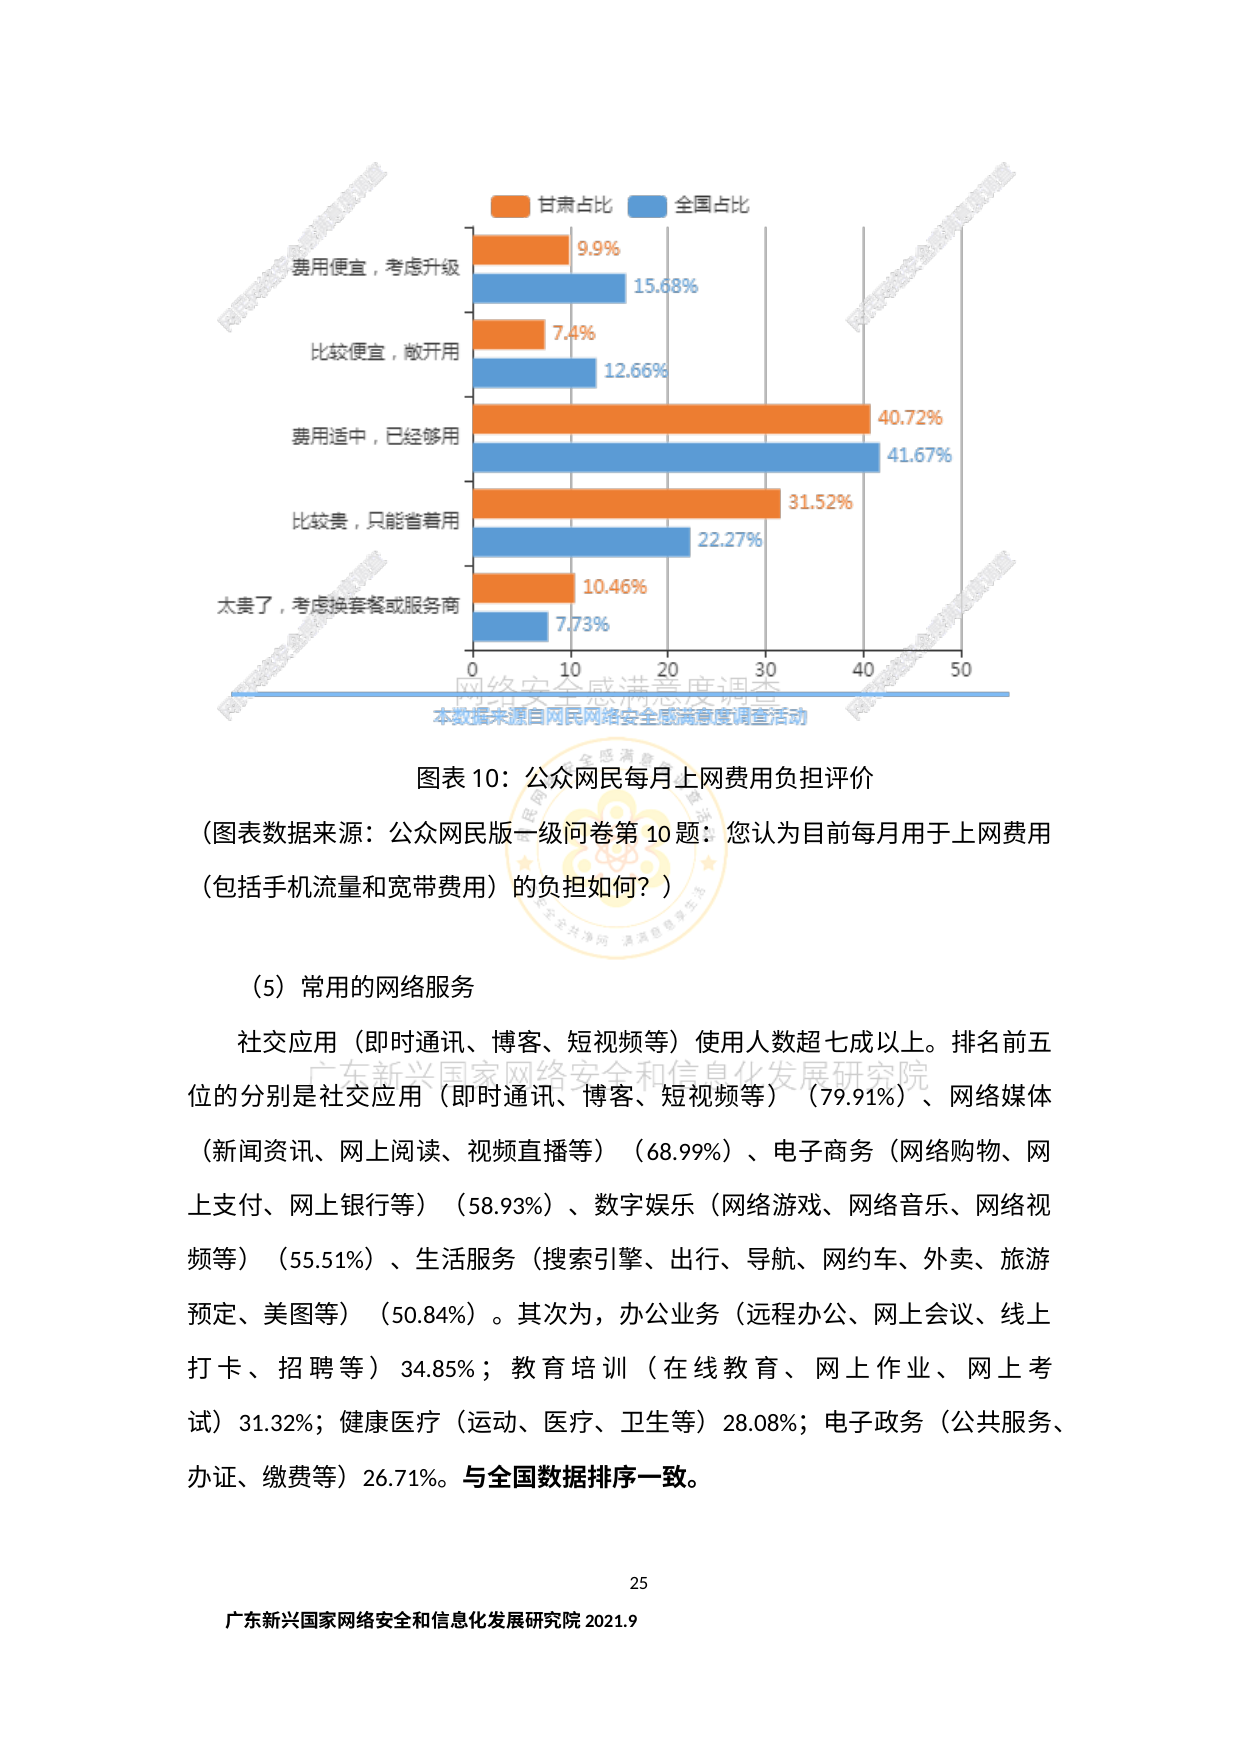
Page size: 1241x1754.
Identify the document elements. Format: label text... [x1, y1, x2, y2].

text （图表数据来源：公众网民版一级问卷第10题：您认为目前每月用于上网费用（包括手机流量和宽带费用）的负担如何？） [187, 813, 1053, 904]
text 图表10：公众网民每月上网费用负担评价 [187, 759, 1053, 795]
text （5）常用的网络服务 [187, 968, 1053, 1004]
picture [202, 150, 1039, 744]
text 社交应用（即时通讯、博客、短视频等）使用人数超七成以上。排名前五位的分别是社交应用（即时通讯、博客、短视频等）（79.91%）、网络媒体（新闻资讯、网上阅读、视频直播等）（68.99%）、电子商务（网络购物、网上支付、网上银行等）（58.93%）、数字娱乐（网络游戏、网络音乐、网络视频等）（55.51%）、生活服务（搜索引擎、出行、导航、网约车、外卖、旅游预定、美图等）（50.84%）。其次为，办公业务（远程办公、网上会议、线上打卡、招聘等）34.85%；教育培训（在线教育、网上作业、网上考试）31.32%；健康医疗（运动、医疗、卫生等）28.08%；电子政务（公共服务、办证、缴费等）26.71%。与全国数据排序一致。 [187, 1022, 1053, 1493]
